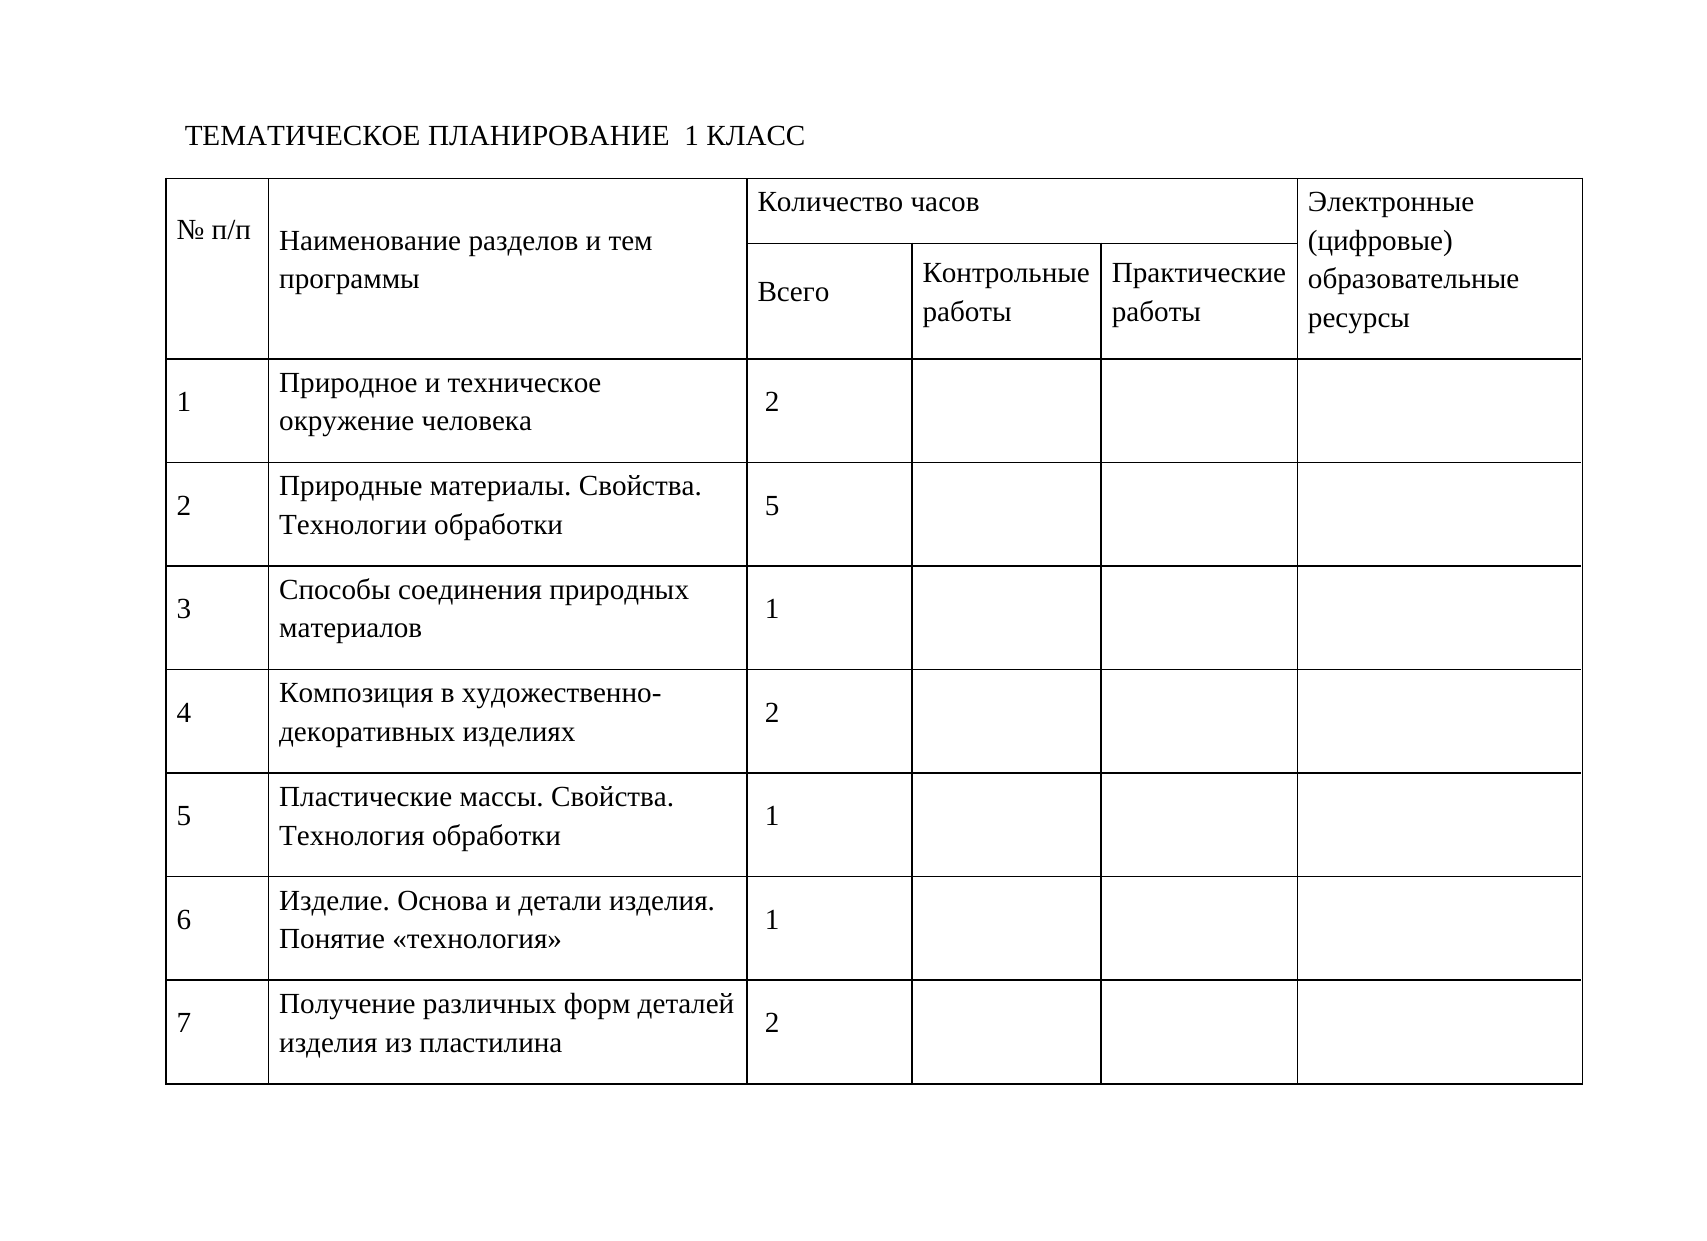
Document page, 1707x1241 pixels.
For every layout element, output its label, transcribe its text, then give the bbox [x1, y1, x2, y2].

table_cell Природное и техническое окружение человека [269, 360, 746, 462]
table_cell [1102, 360, 1297, 462]
text ТЕМАТИЧЕСКОЕ ПЛАНИРОВАНИЕ 1 КЛАСС [177, 118, 1618, 152]
table_cell Композиция в художественно-декоративных изделиях [269, 670, 746, 772]
table_cell [1298, 772, 1582, 876]
table_header № п/п [167, 179, 268, 358]
table_cell Пластические массы. Свойства. Технология обработки [269, 774, 746, 876]
table_cell [913, 670, 1100, 772]
table_cell Способы соединения природных материалов [269, 567, 746, 669]
table_cell 1 [748, 877, 911, 979]
table_cell [1298, 669, 1582, 772]
table_cell [1298, 979, 1582, 1083]
table_cell [1298, 358, 1582, 462]
table_cell [913, 567, 1100, 669]
table_cell 5 [167, 774, 268, 876]
table_cell [913, 463, 1100, 565]
table_cell [1298, 462, 1582, 565]
table_cell Практические работы [1102, 244, 1297, 358]
table_cell 1 [748, 567, 911, 669]
table_cell [913, 877, 1100, 979]
table_cell [1102, 774, 1297, 876]
table_cell [1102, 463, 1297, 565]
table_cell 2 [167, 463, 268, 565]
table_cell [913, 360, 1100, 462]
table_cell [1102, 670, 1297, 772]
table_cell 2 [748, 360, 911, 462]
table_cell [1102, 567, 1297, 669]
table_cell 6 [167, 877, 268, 979]
table_cell 1 [167, 360, 268, 462]
table_cell [913, 981, 1100, 1083]
table_cell [1102, 981, 1297, 1083]
table_cell [1102, 877, 1297, 979]
table_header Наименование разделов и тем программы [269, 179, 746, 358]
table_cell 4 [167, 670, 268, 772]
table_cell Всего [748, 244, 911, 358]
table_cell 5 [748, 463, 911, 565]
table_cell 2 [748, 670, 911, 772]
table_cell Получение различных форм деталей изделия из пластилина [269, 981, 746, 1083]
table_cell [1298, 876, 1582, 979]
table_cell Природные материалы. Свойства. Технологии обработки [269, 463, 746, 565]
table_cell 2 [748, 981, 911, 1083]
table_cell Изделие. Основа и детали изделия. Понятие «технология» [269, 877, 746, 979]
table_cell 3 [167, 567, 268, 669]
table_cell 7 [167, 981, 268, 1083]
table_header Количество часов [748, 179, 1297, 242]
table_cell Контрольные работы [913, 244, 1100, 358]
table_header Электронные (цифровые) образовательные ресурсы [1298, 179, 1582, 358]
table_cell 1 [748, 774, 911, 876]
table_cell [913, 774, 1100, 876]
table_cell [1298, 565, 1582, 669]
